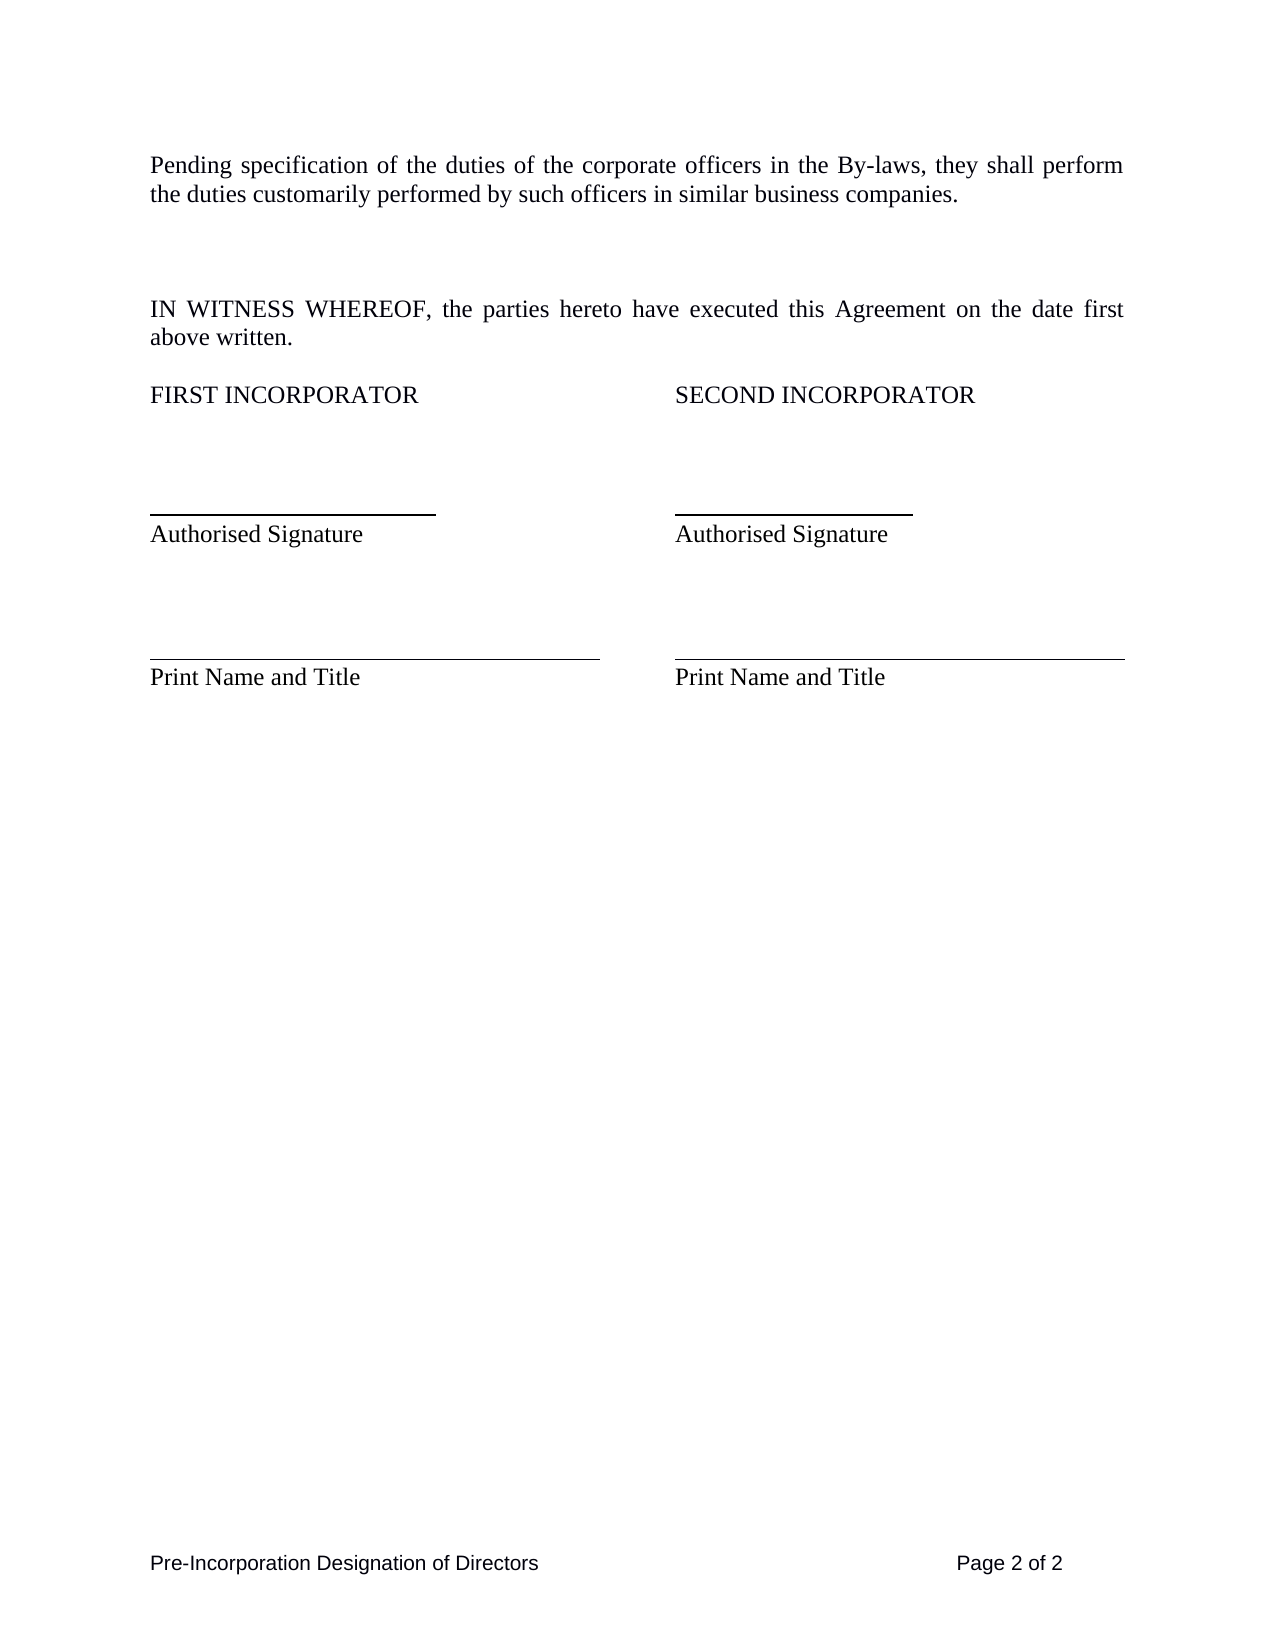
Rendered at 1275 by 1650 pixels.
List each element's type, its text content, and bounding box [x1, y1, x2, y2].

text Pending specification of the duties of the corporate officers in the By-laws, they shall perform the duties customarily performed by such officers in similar business companies. [150, 150, 1125, 207]
text FIRST INCORPORATOR SECOND INCORPORATOR [150, 380, 1125, 409]
text Authorised Signature Authorised Signature [150, 519, 1125, 547]
text Print Name and Title Print Name and Title [150, 662, 1125, 691]
text IN WITNESS WHEREOF, the parties hereto have executed this Agreement on the date first above written. [150, 294, 1125, 351]
